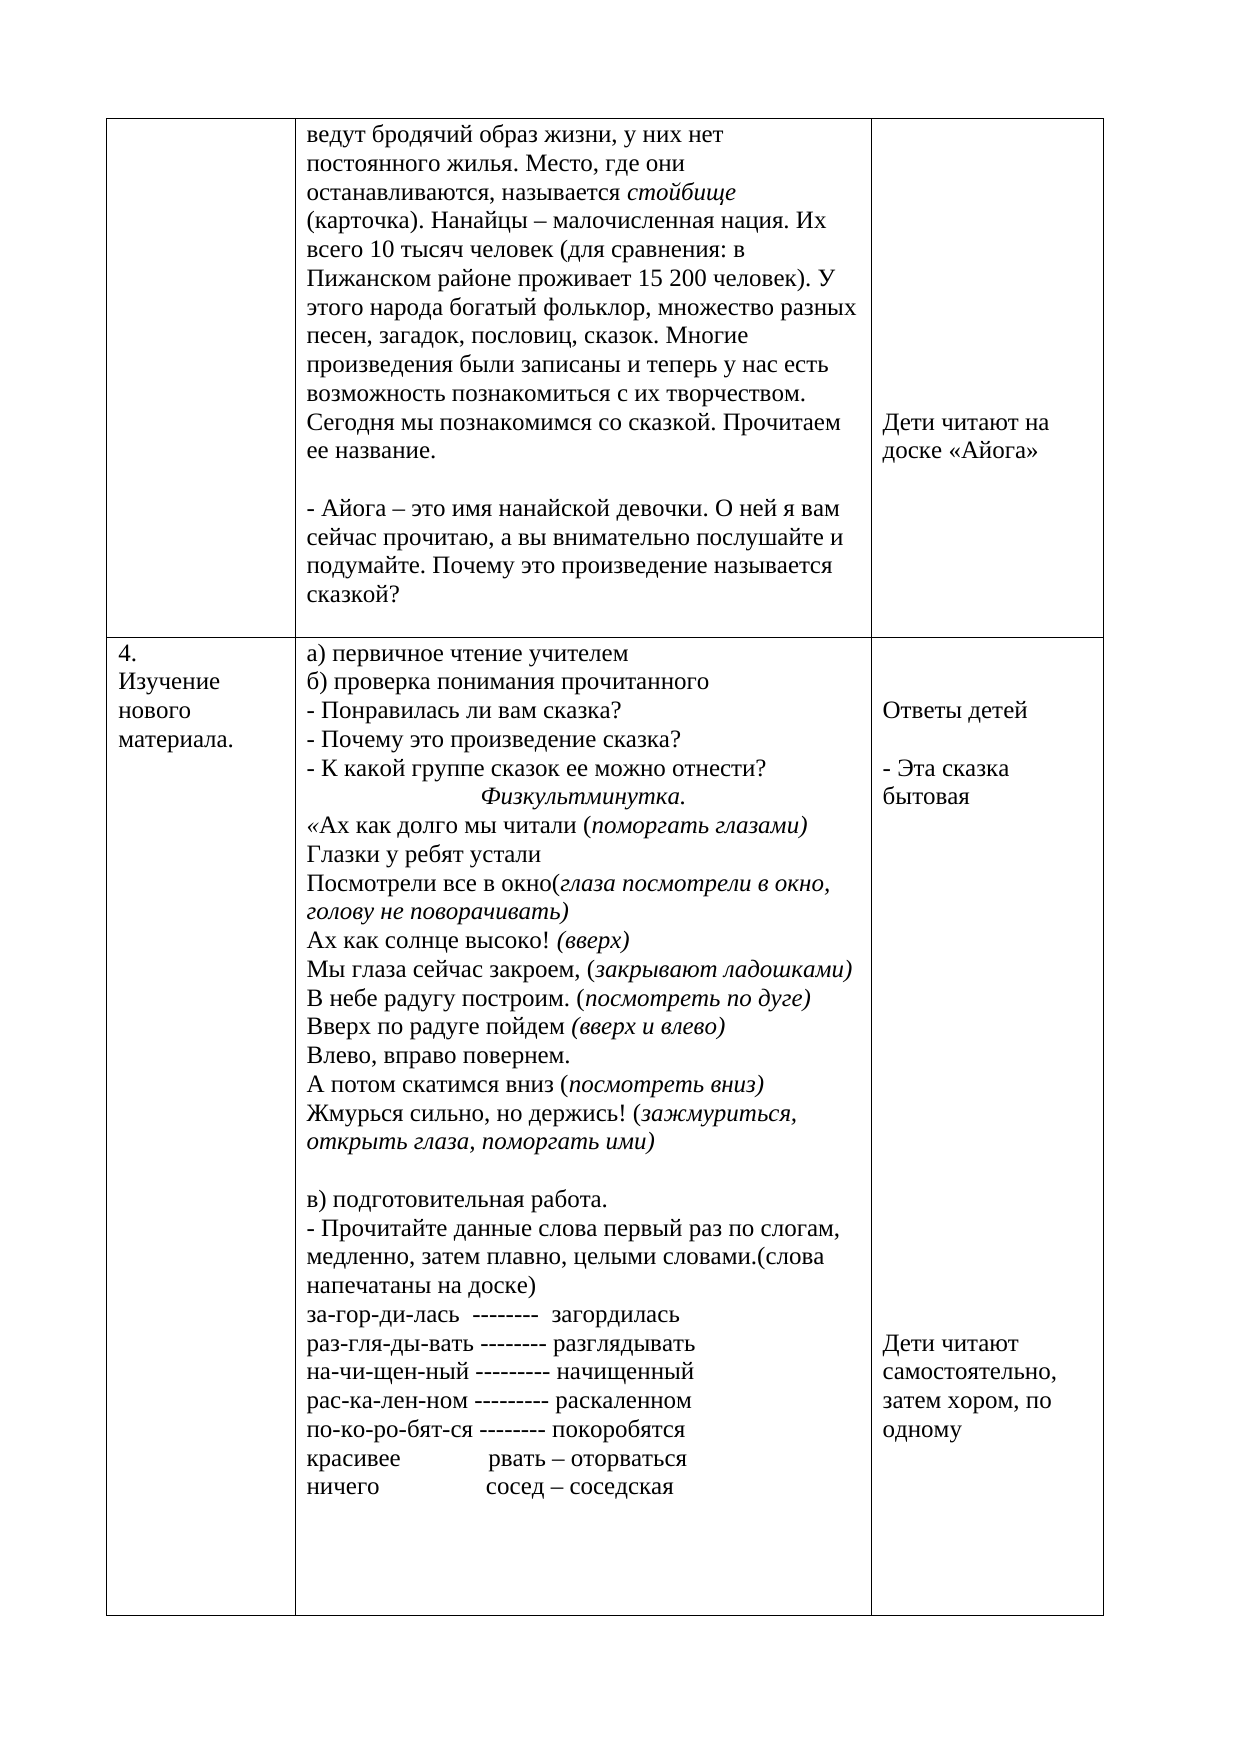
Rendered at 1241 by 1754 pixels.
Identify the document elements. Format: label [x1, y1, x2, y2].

table_cell [296, 119, 871, 637]
table_cell [872, 119, 1103, 637]
table_cell [107, 638, 295, 1615]
table_cell [107, 119, 295, 637]
table_cell [872, 638, 1103, 1615]
table_cell [296, 638, 871, 1615]
